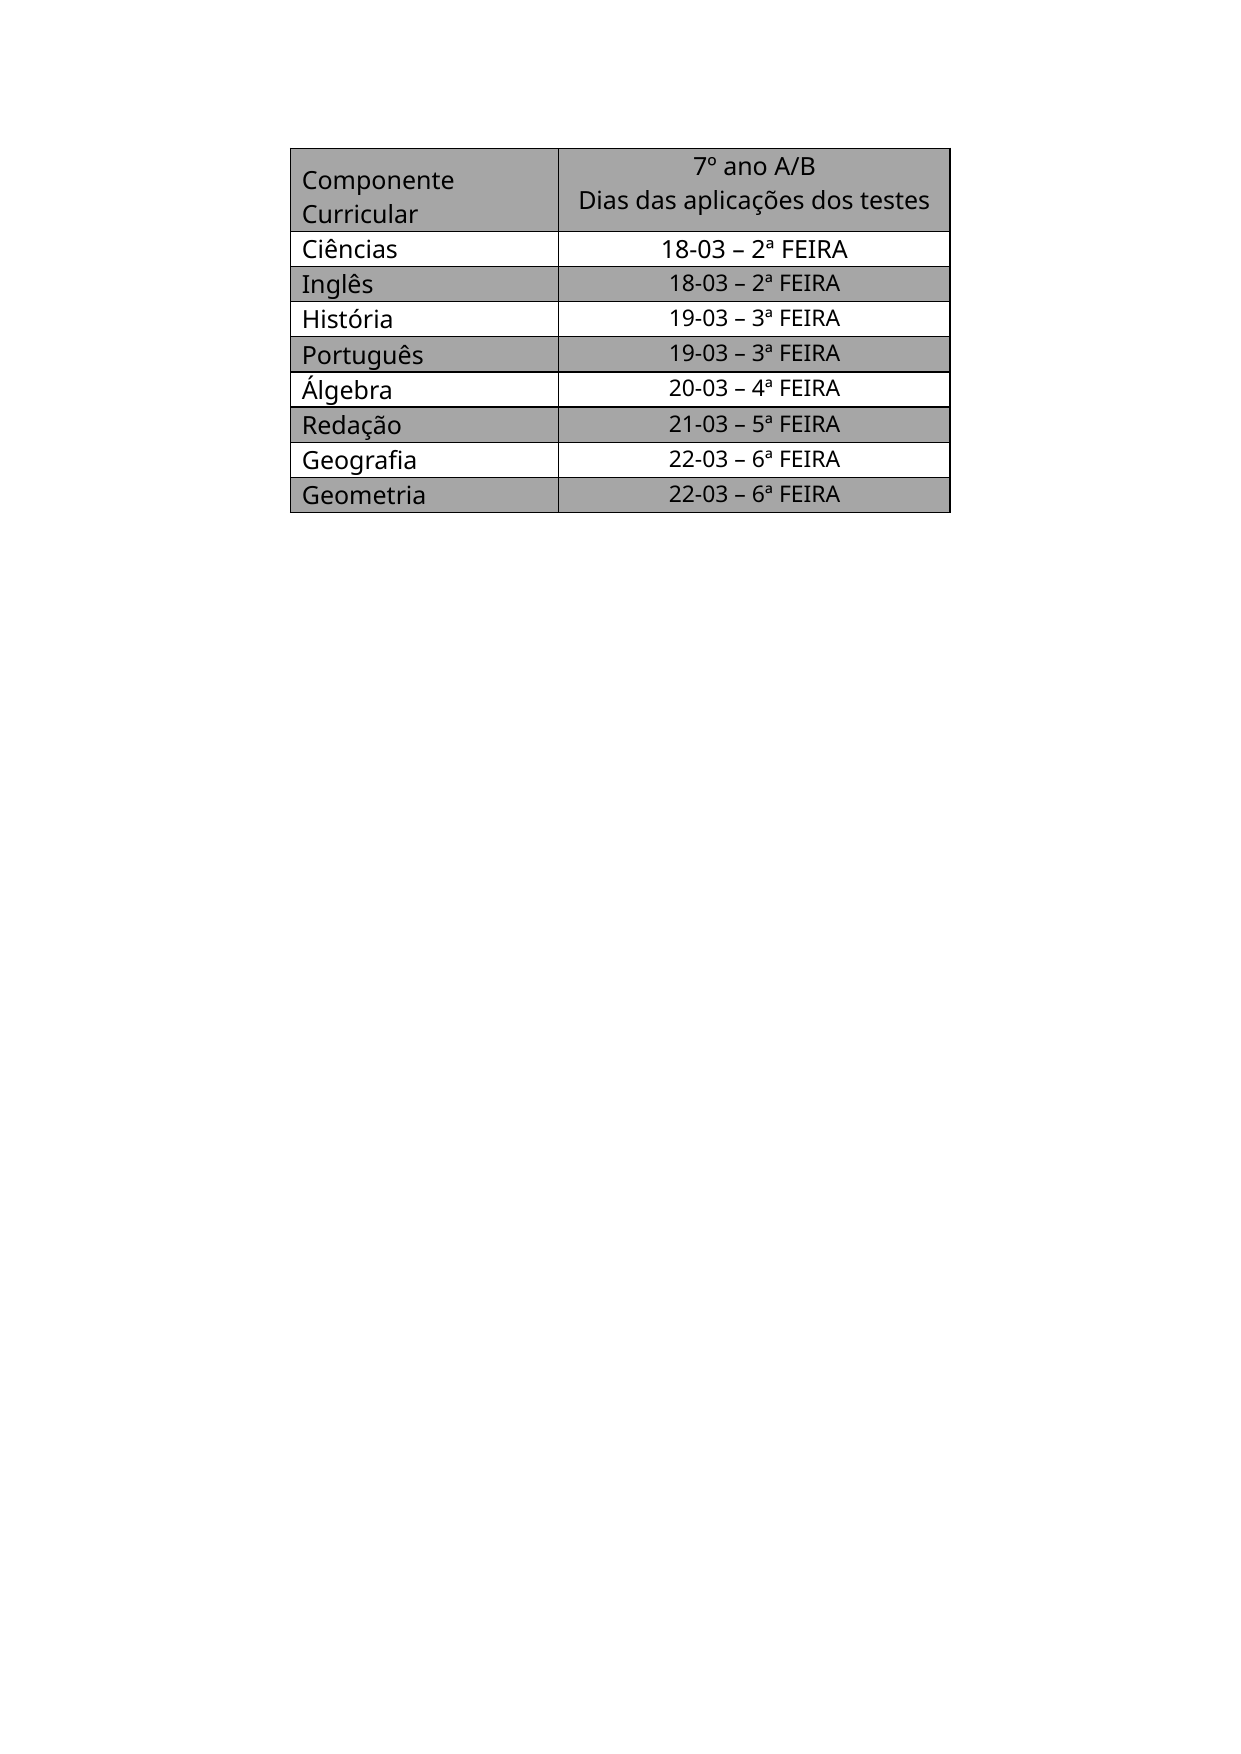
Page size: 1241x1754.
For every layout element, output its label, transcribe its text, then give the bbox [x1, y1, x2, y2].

table_cell 18-03 – 2ª FEIRA [559, 232, 949, 266]
table_cell Ciências [291, 232, 558, 266]
table_header 7º ano A/B Dias das aplicações dos testes [559, 149, 949, 231]
table_cell Português [291, 337, 558, 371]
table_cell 20-03 – 4ª FEIRA [559, 373, 949, 406]
table_cell Redação [291, 408, 558, 442]
table_cell Inglês [291, 267, 558, 301]
table_cell Álgebra [291, 373, 558, 406]
table_cell 22-03 – 6ª FEIRA [559, 478, 949, 512]
table_cell 19-03 – 3ª FEIRA [559, 337, 949, 371]
table_cell 21-03 – 5ª FEIRA [559, 408, 949, 442]
table_cell 22-03 – 6ª FEIRA [559, 443, 949, 477]
table_cell 19-03 – 3ª FEIRA [559, 302, 949, 336]
table_cell História [291, 302, 558, 336]
table_cell Geografia [291, 443, 558, 477]
table_header Componente Curricular [291, 149, 558, 231]
table_cell 18-03 – 2ª FEIRA [559, 267, 949, 301]
table_cell Geometria [291, 478, 558, 512]
